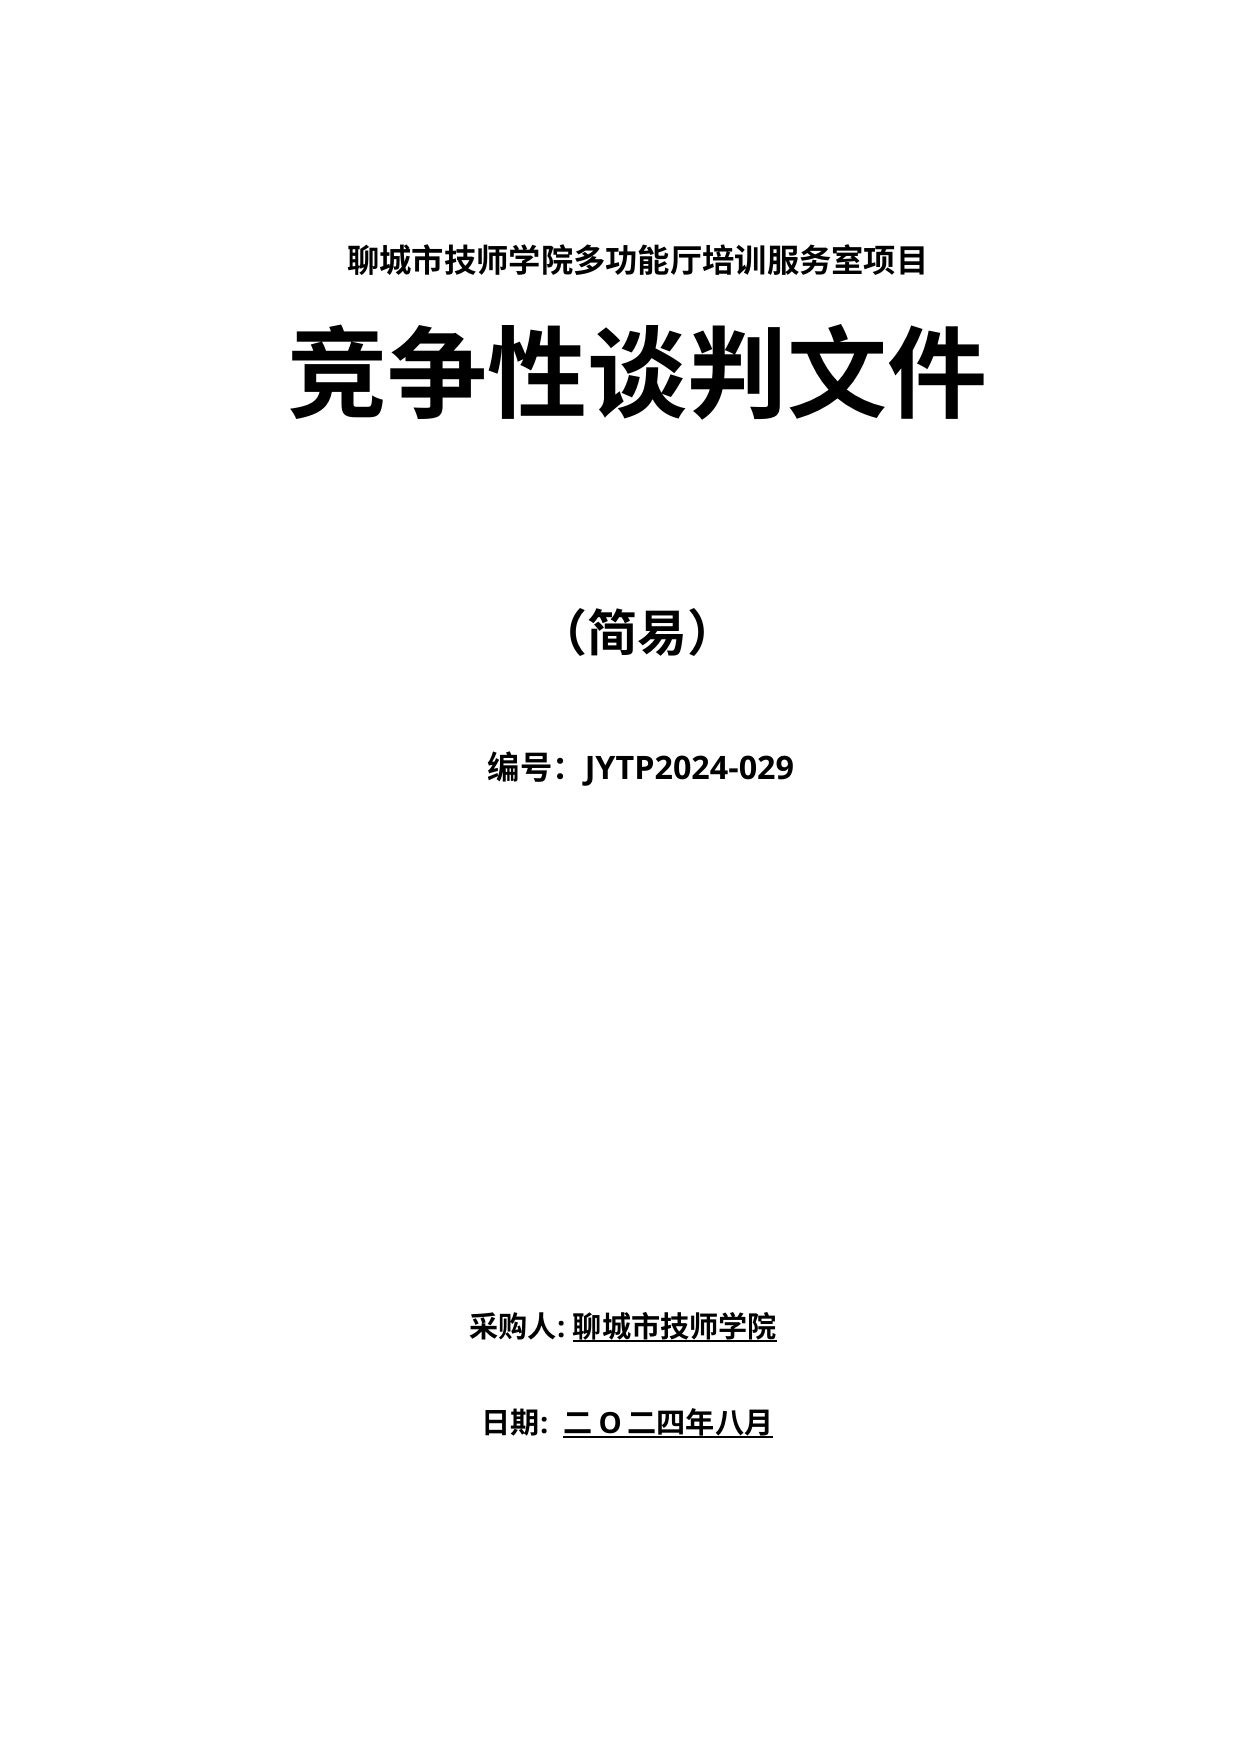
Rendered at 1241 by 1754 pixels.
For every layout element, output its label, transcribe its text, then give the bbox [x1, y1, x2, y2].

text 聊城市技师学院多功能厅培训服务室项目 [131, 232, 1144, 286]
text 采购人: 聊城市技师学院. [131, 1297, 1123, 1352]
text 编号：JYTP2024-029 [131, 738, 1144, 792]
text 竞争性谈判文件 [131, 286, 1144, 448]
text （简易） [131, 593, 1144, 666]
text 日期: 二O二四年八月 [131, 1394, 1123, 1448]
